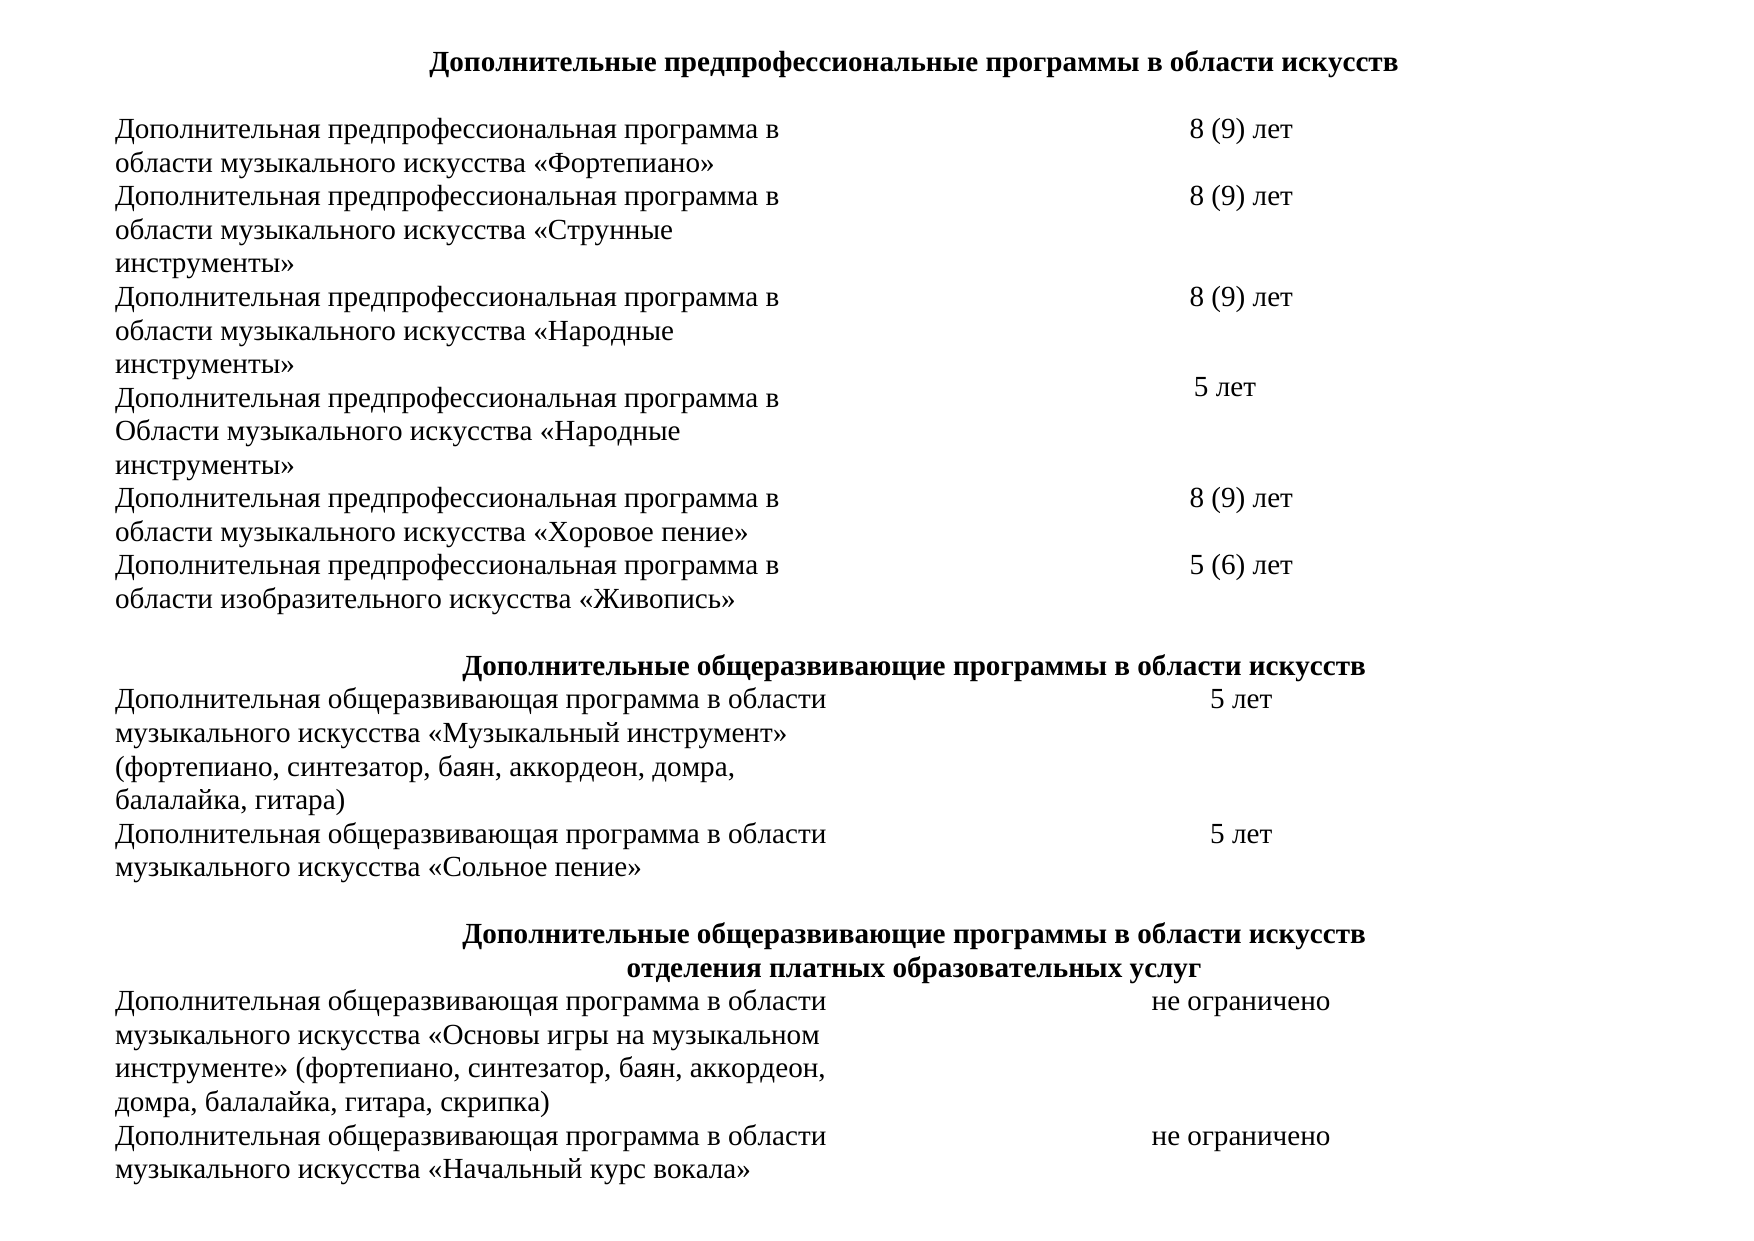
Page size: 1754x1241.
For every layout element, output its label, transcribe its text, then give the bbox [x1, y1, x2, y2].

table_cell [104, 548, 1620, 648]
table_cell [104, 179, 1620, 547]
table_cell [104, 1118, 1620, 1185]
text Дополнительные общеразвивающие программы в области искусств [103, 916, 1636, 950]
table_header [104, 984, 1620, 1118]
text Дополнительные общеразвивающие программы в области искусств [103, 648, 1636, 682]
text отделения платных образовательных услуг [103, 950, 1636, 983]
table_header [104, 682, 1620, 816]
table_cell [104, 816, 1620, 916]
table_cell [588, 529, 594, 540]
text Дополнительные предпрофессиональные программы в области искусств [103, 44, 1636, 78]
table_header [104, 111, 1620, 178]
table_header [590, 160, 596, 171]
